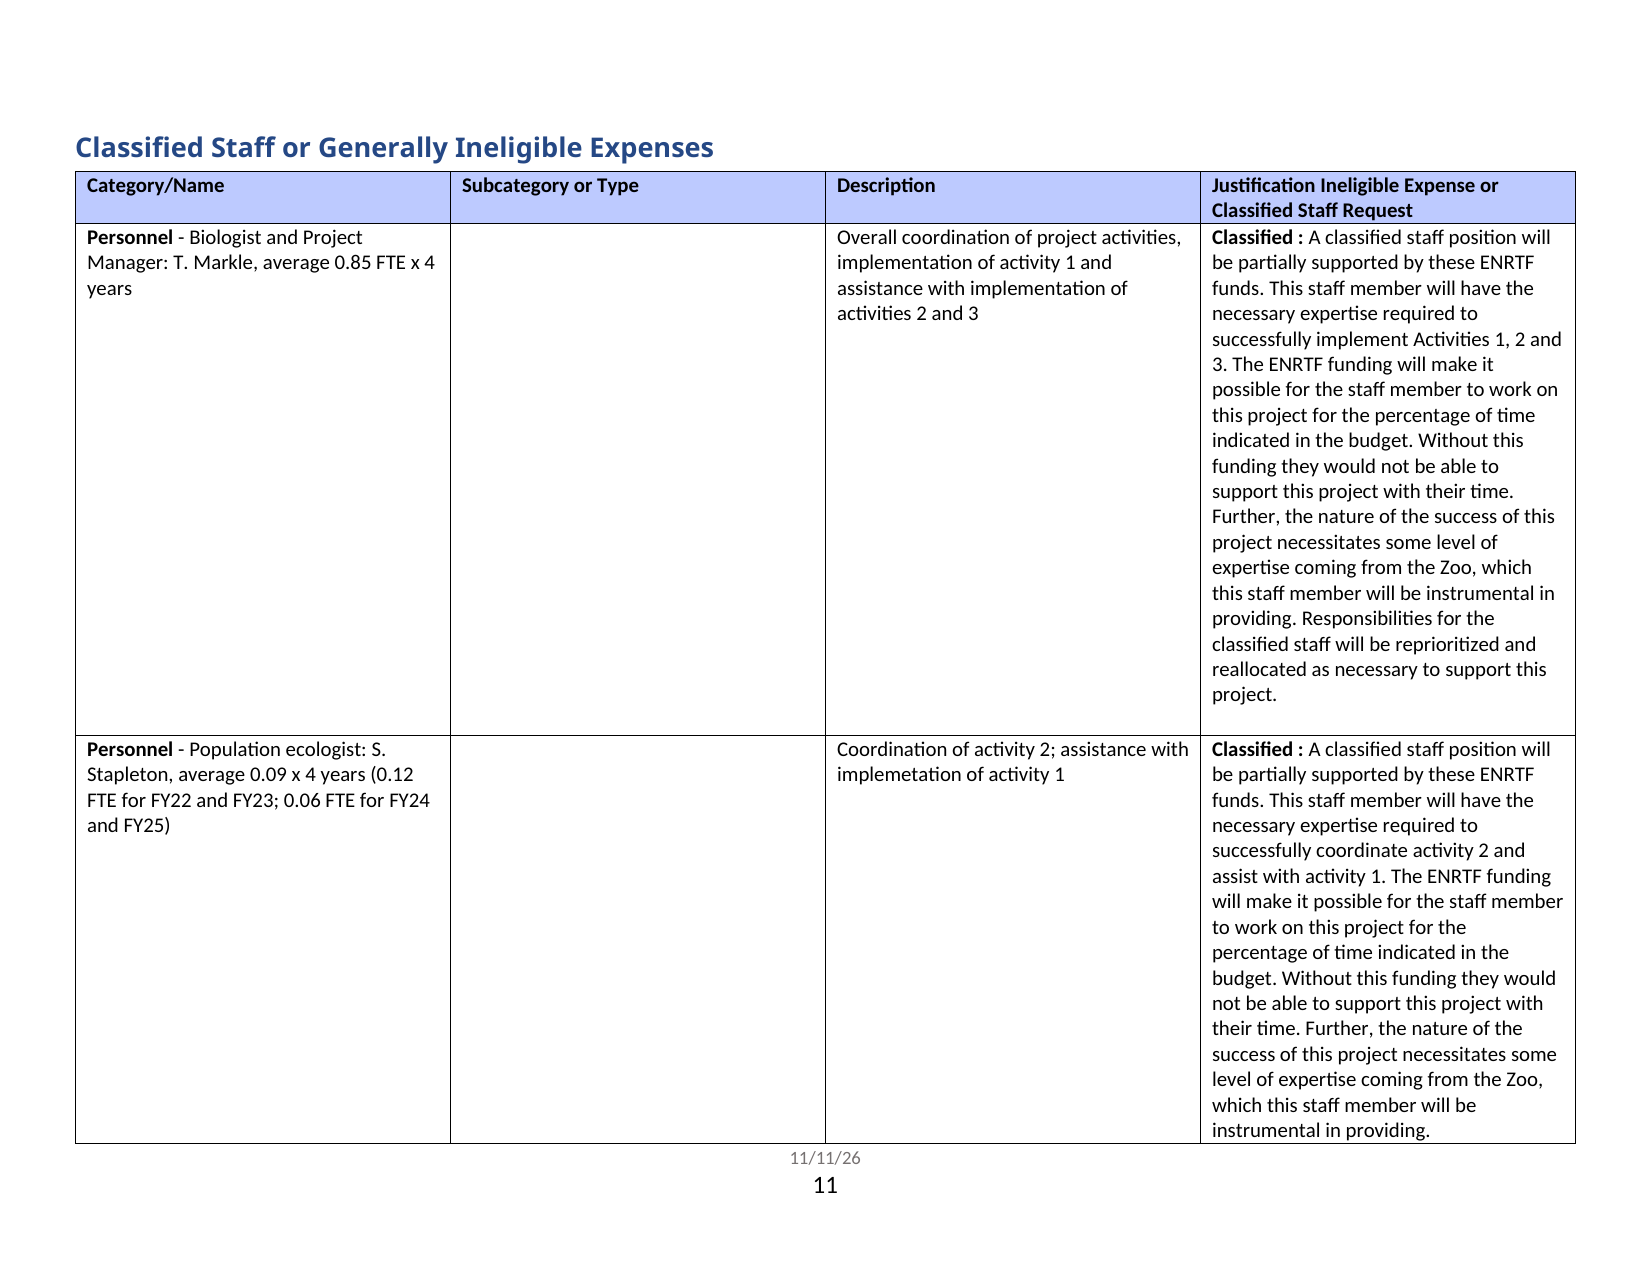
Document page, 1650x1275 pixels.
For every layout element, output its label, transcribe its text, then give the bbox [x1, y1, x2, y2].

table_cell [451, 224, 825, 735]
table_header Justification Ineligible Expense or Classified Staff Request [1201, 172, 1575, 223]
table_cell Personnel - Biologist and Project Manager: T. Markle, average 0.85 FTE x 4 years [76, 224, 450, 735]
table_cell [76, 736, 450, 1143]
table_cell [1201, 736, 1575, 1143]
table_cell Overall coordination of project activities, implementation of activity 1 and assistance with implementation of activities 2 and 3 [826, 224, 1200, 735]
table_cell [451, 736, 825, 1143]
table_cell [826, 736, 1200, 1143]
subtitle Classified Staff or Generally Ineligible Expenses [75, 128, 1575, 165]
table_cell Classified : A classified staff position will be partially supported by these ENRTF funds. This staff member will have the necessary expertise required to successfully implement Activities 1, 2 and 3. The ENRTF funding will make it possible for the staff member to work on this project for the percentage of time indicated in the budget. Without this funding they would not be able to support this project with their time. Further, the nature of the success of this project necessitates some level of expertise coming from the Zoo, which this staff member will be instrumental in providing. Responsibilities for the classified staff will be reprioritized and reallocated as necessary to support this project. [1201, 224, 1575, 735]
table_header Category/Name [76, 172, 450, 223]
table_header Subcategory or Type [451, 172, 825, 223]
table_header Description [826, 172, 1200, 223]
